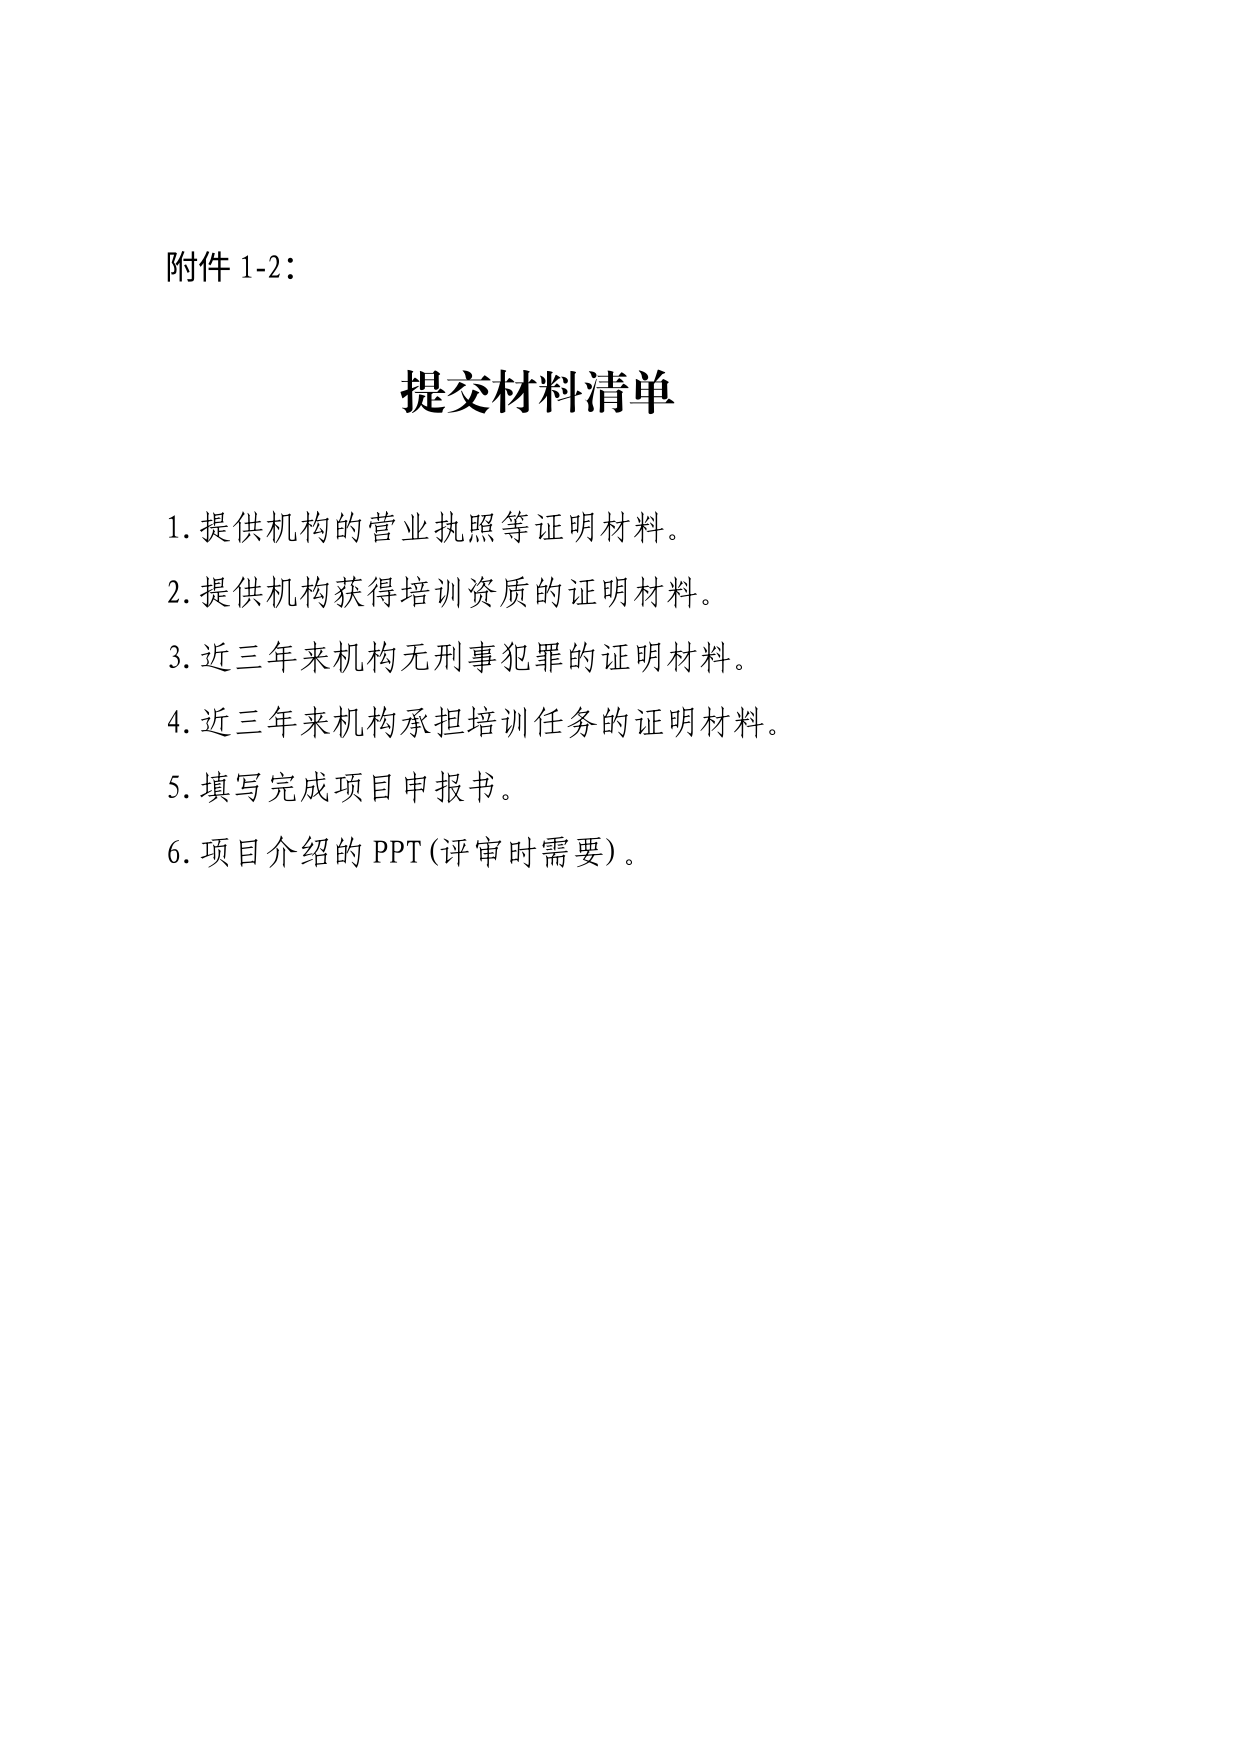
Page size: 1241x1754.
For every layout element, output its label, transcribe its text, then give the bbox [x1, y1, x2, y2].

list 5.填写完成项目申报书。 [165, 753, 1087, 818]
text 6.项目介绍的PPT(评审时需要)。 [165, 818, 1087, 883]
text 附件1-2： [165, 233, 1087, 298]
list 1.提供机构的营业执照等证明材料。 [165, 493, 1087, 558]
text 4.近三年来机构承担培训任务的证明材料。 [165, 688, 1087, 753]
list 2.提供机构获得培训资质的证明材料。 [165, 558, 1087, 623]
text 提交材料清单 [165, 363, 1087, 428]
text 3.近三年来机构无刑事犯罪的证明材料。 [165, 623, 1087, 688]
